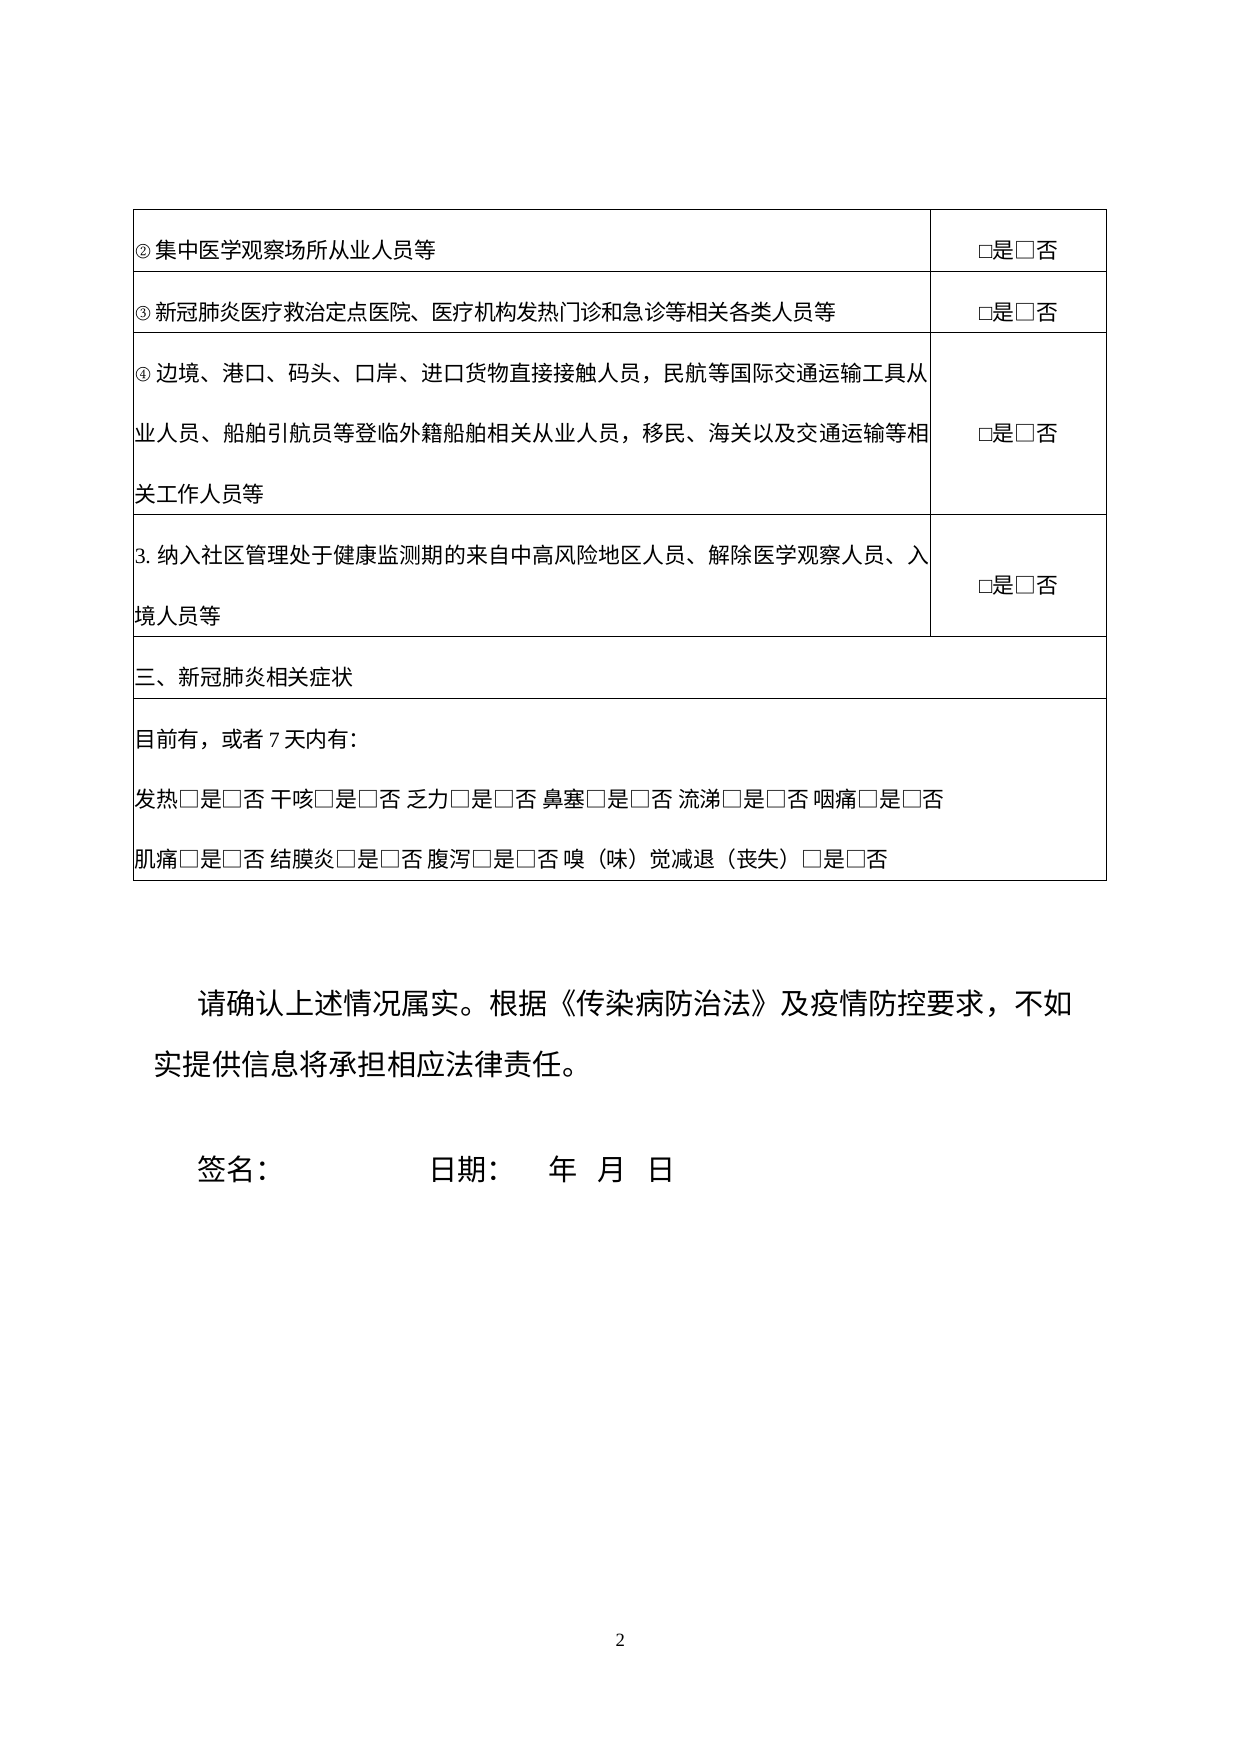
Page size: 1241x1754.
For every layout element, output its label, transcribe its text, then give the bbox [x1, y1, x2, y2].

table_cell □是□否 [931, 515, 1106, 636]
table_cell □是□否 [931, 272, 1106, 332]
table_cell □是□否 [931, 333, 1106, 514]
table_cell 三、新冠肺炎相关症状 [134, 637, 1106, 698]
table_cell ②集中医学观察场所从业人员等 [134, 210, 930, 271]
table_cell □是□否 [931, 210, 1106, 271]
table_cell 目前有，或者7天内有： 发热□是□否 干咳□是□否 乏力□是□否 鼻塞□是□否 流涕□是□否 咽痛□是□否 肌痛□是□否 结膜炎□是□否 腹泻□是□否 嗅（味）觉减退（丧失）□是□否 [134, 699, 1106, 880]
table_cell ③新冠肺炎医疗救治定点医院、医疗机构发热门诊和急诊等相关各类人员等 [134, 272, 930, 332]
text 请确认上述情况属实。根据《传染病防治法》及疫情防控要求，不如实提供信息将承担相应法律责任。 [153, 966, 1081, 1087]
text 签名： 日期： 年 月 日 [153, 1132, 1081, 1193]
table_cell 3. 纳入社区管理处于健康监测期的来自中高风险地区人员、解除医学观察人员、入境人员等 [134, 515, 930, 636]
table_cell ④边境、港口、码头、口岸、进口货物直接接触人员，民航等国际交通运输工具从业人员、船舶引航员等登临外籍船舶相关从业人员，移民、海关以及交通运输等相关工作人员等 [134, 333, 930, 514]
